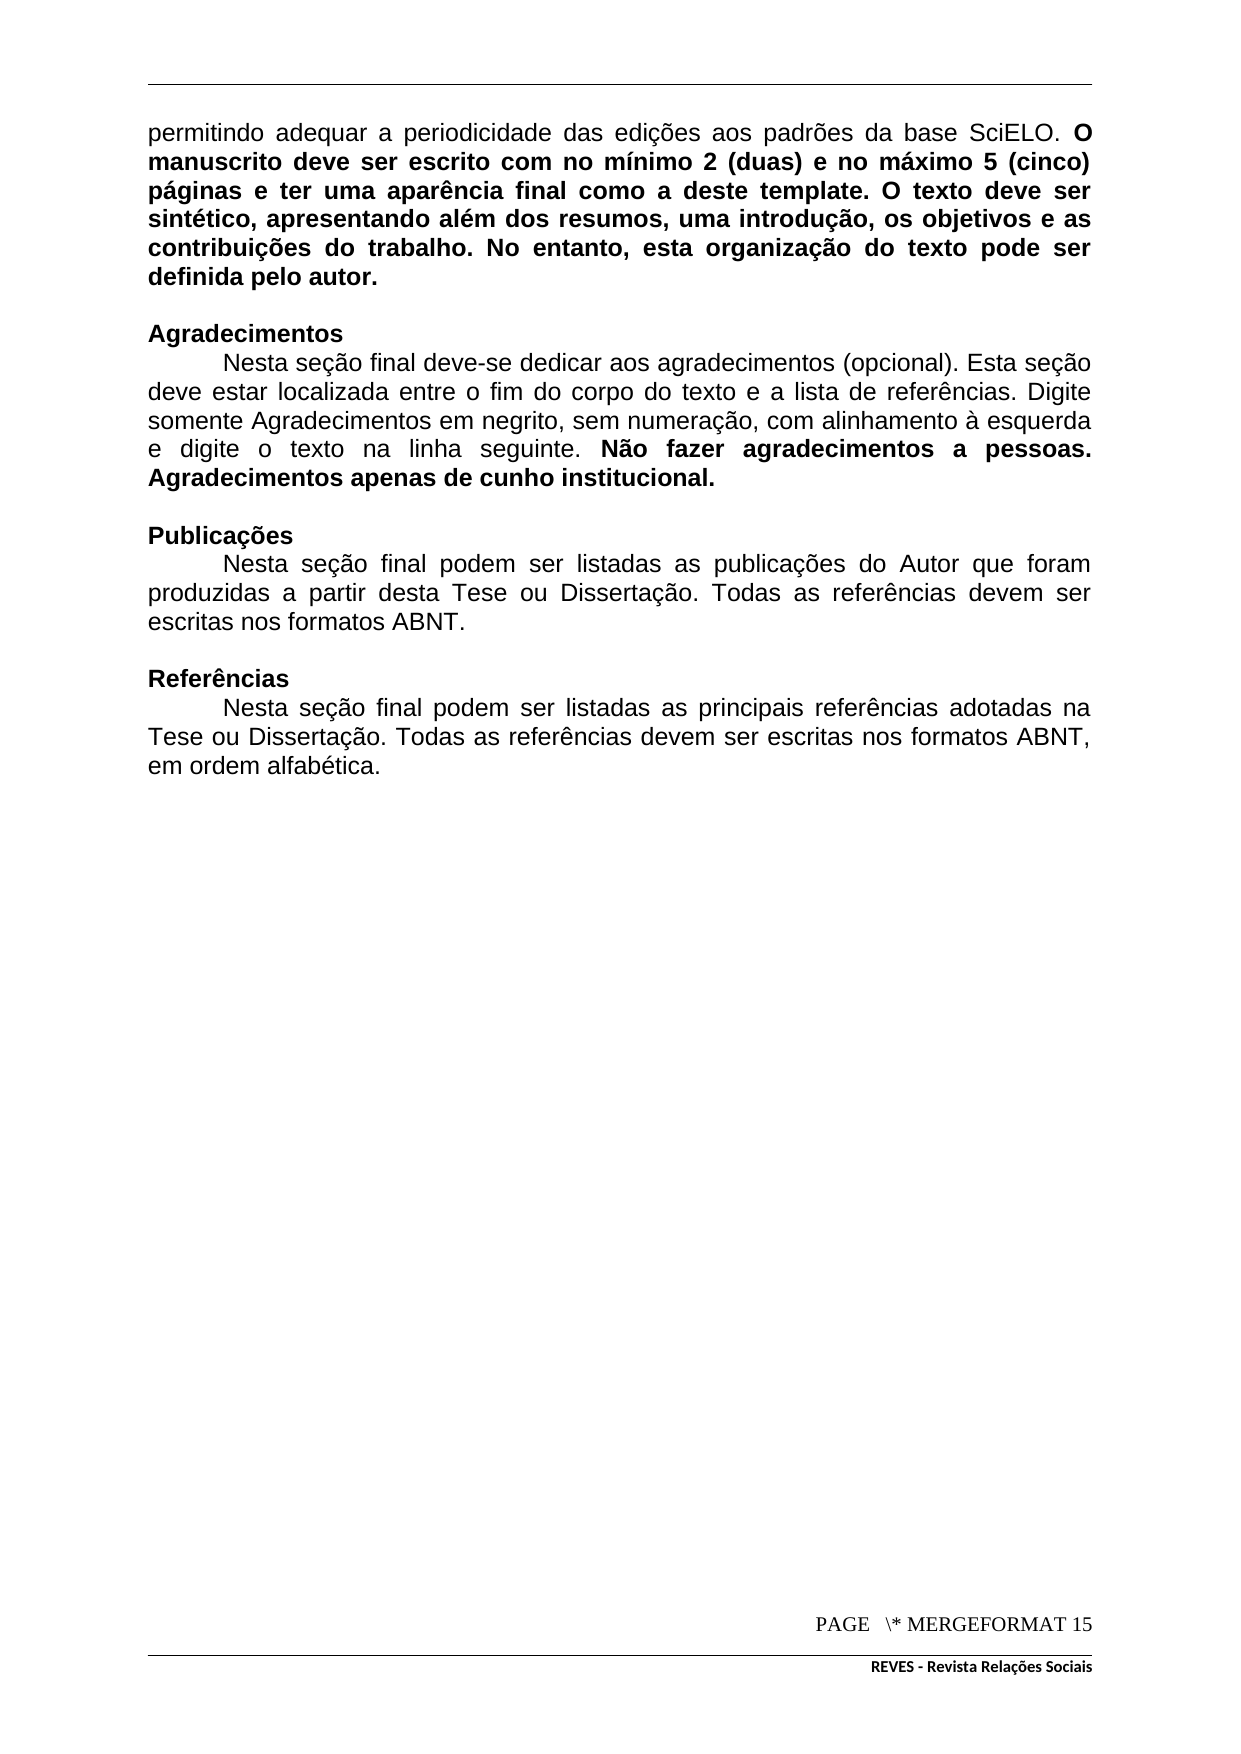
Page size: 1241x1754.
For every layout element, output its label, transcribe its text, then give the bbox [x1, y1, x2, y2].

list Publicações [148, 521, 1092, 549]
text Nesta seção final deve-se dedicar aos agradecimentos (opcional). Esta seção deve estar localizada entre o fim do corpo do texto e a lista de referências. Digite somente Agradecimentos em negrito, sem numeração, com alinhamento à esquerda e digite o texto na linha seguinte. Não fazer agradecimentos a pessoas. Agradecimentos apenas de cunho institucional. [148, 348, 1092, 492]
text Nesta seção final podem ser listadas as publicações do Autor que foram produzidas a partir desta Tese ou Dissertação. Todas as referências devem ser escritas nos formatos ABNT. [148, 549, 1092, 636]
text Nesta seção final podem ser listadas as principais referências adotadas na Tese ou Dissertação. Todas as referências devem ser escritas nos formatos ABNT, em ordem alfabética. [148, 693, 1092, 779]
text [148, 118, 1092, 291]
list Agradecimentos [148, 319, 1092, 348]
list Referências [148, 664, 1092, 693]
